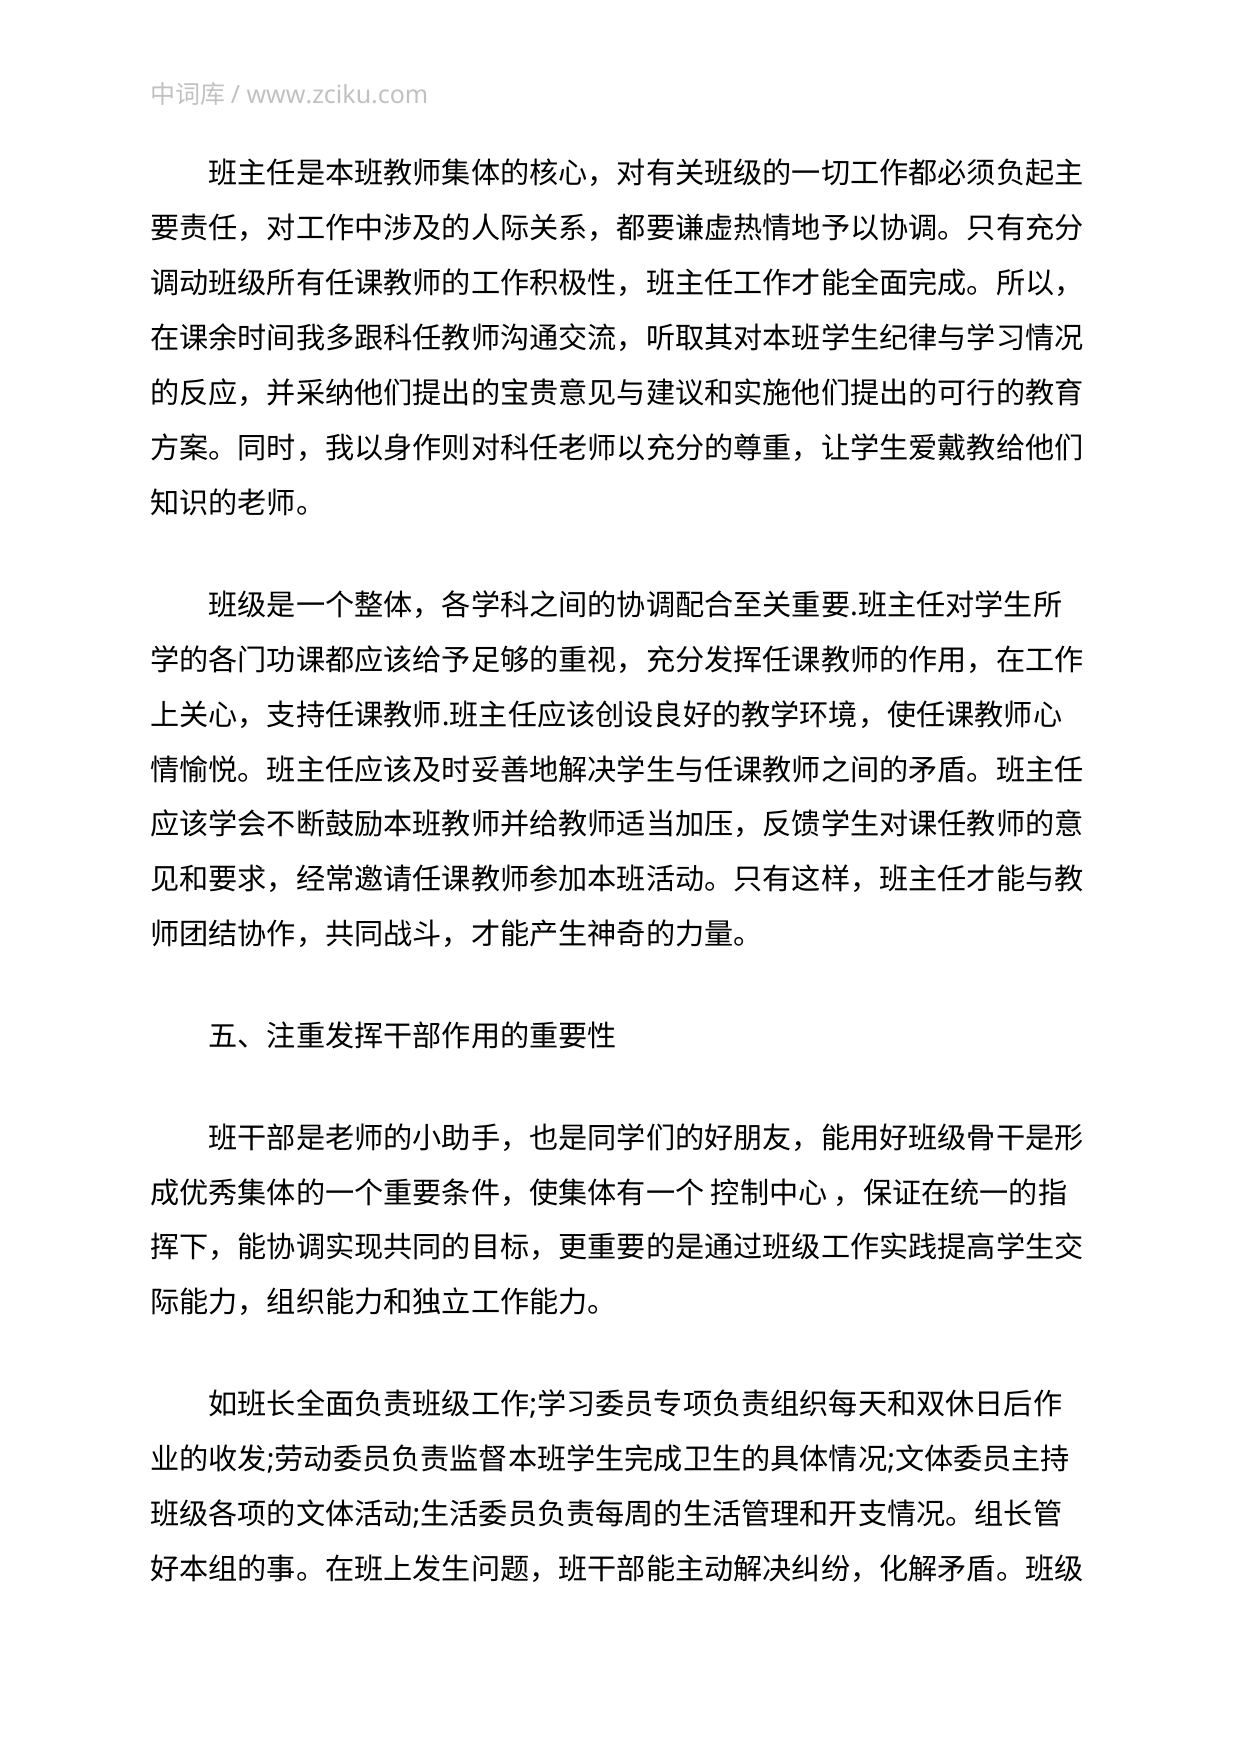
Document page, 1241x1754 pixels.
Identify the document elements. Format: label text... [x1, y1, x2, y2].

text 班级是一个整体，各学科之间的协调配合至关重要.班主任对学生所学的各门功课都应该给予足够的重视，充分发挥任课教师的作用，在工作上关心，支持任课教师.班主任应该创设良好的教学环境，使任课教师心情愉悦。班主任应该及时妥善地解决学生与任课教师之间的矛盾。班主任应该学会不断鼓励本班教师并给教师适当加压，反馈学生对课任教师的意见和要求，经常邀请任课教师参加本班活动。只有这样，班主任才能与教师团结协作，共同战斗，才能产生神奇的力量。 [150, 581, 1090, 953]
text 五、注重发挥干部作用的重要性 [150, 1012, 1090, 1055]
text 班主任是本班教师集体的核心，对有关班级的一切工作都必须负起主要责任，对工作中涉及的人际关系，都要谦虚热情地予以协调。只有充分调动班级所有任课教师的工作积极性，班主任工作才能全面完成。所以，在课余时间我多跟科任教师沟通交流，听取其对本班学生纪律与学习情况的反应，并采纳他们提出的宝贵意见与建议和实施他们提出的可行的教育方案。同时，我以身作则对科任老师以充分的尊重，让学生爱戴教给他们知识的老师。 [150, 150, 1090, 522]
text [150, 1381, 1090, 1588]
text 班干部是老师的小助手，也是同学们的好朋友，能用好班级骨干是形成优秀集体的一个重要条件，使集体有一个 控制中心 ，保证在统一的指挥下，能协调实现共同的目标，更重要的是通过班级工作实践提高学生交际能力，组织能力和独立工作能力。 [150, 1114, 1090, 1321]
